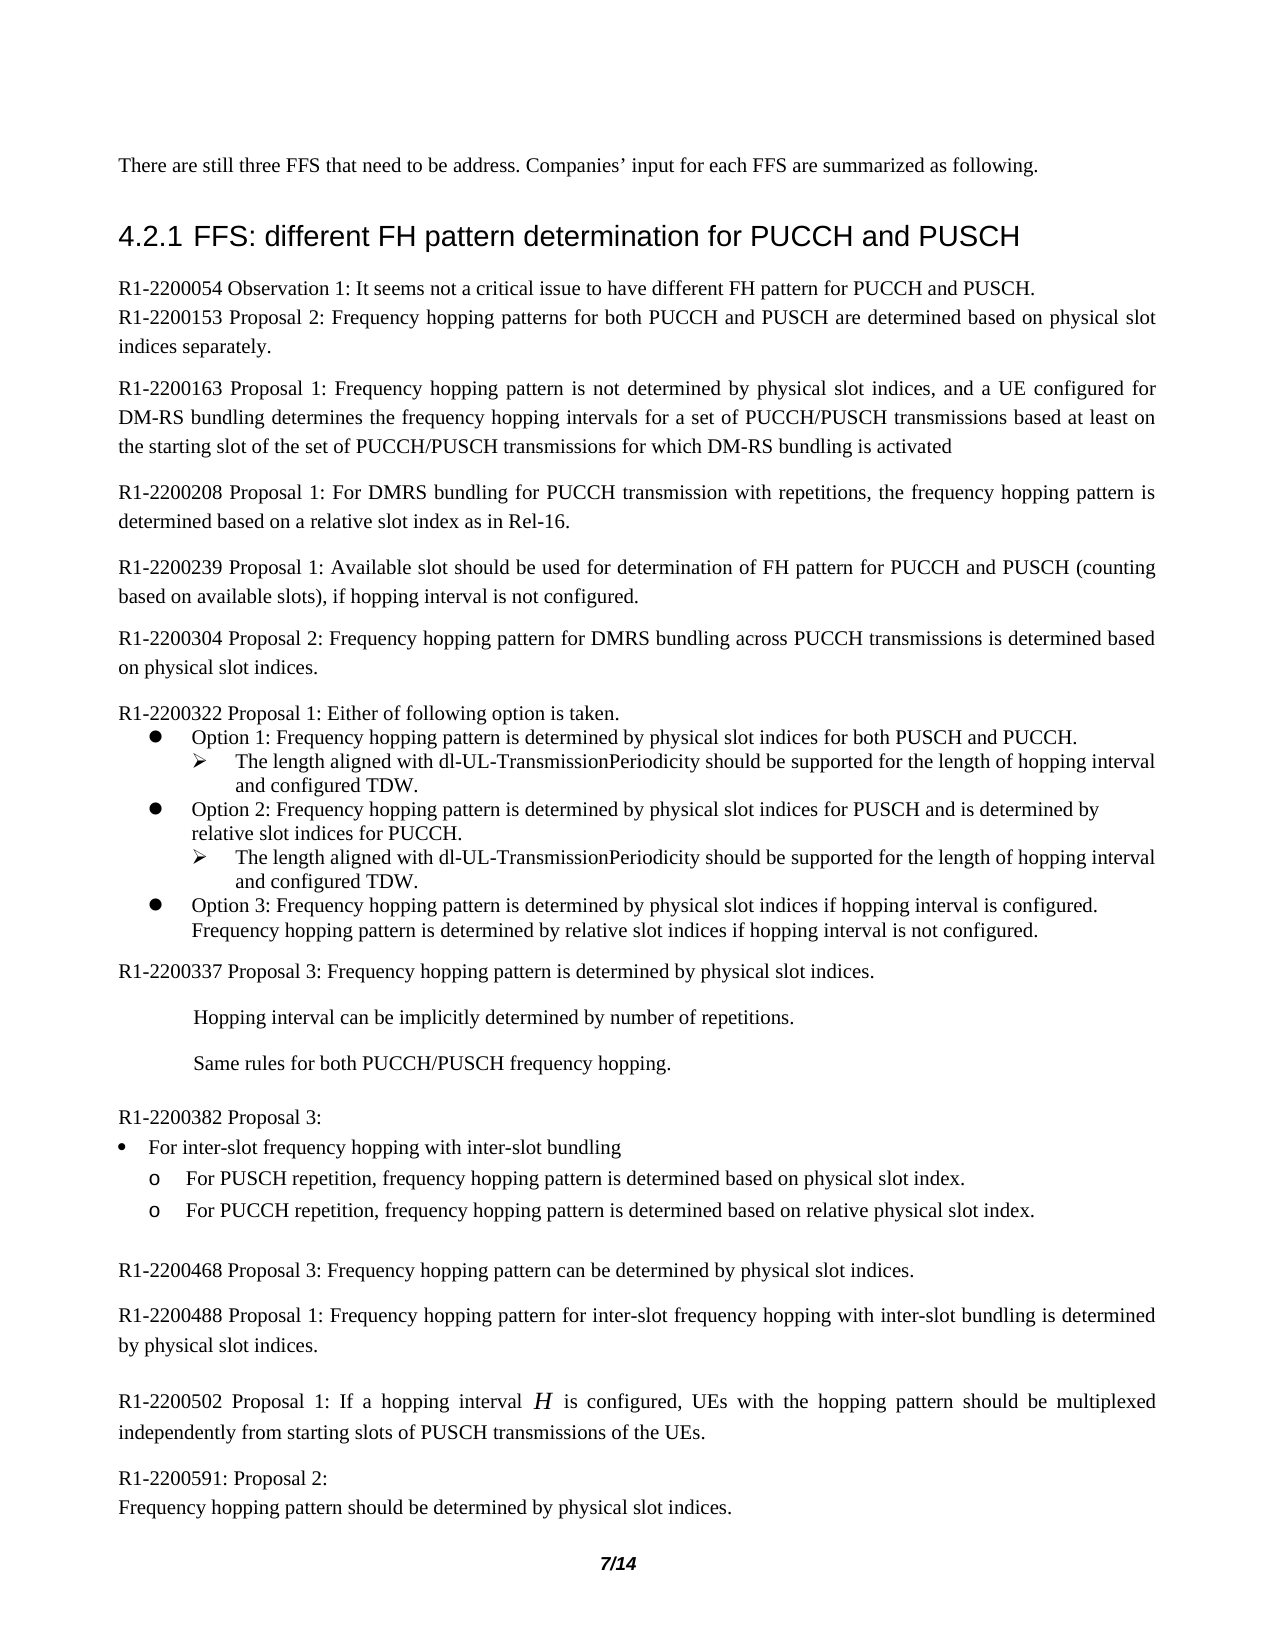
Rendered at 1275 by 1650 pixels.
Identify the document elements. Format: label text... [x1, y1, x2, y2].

text R1-2200337 Proposal 3: Frequency hopping pattern is determined by physical slot indices. [118, 954, 1157, 983]
text R1-2200468 Proposal 3: Frequency hopping pattern can be determined by physical slot indices. [118, 1252, 1157, 1282]
text R1-2200239 Proposal 1: Available slot should be used for determination of FH pattern for PUCCH and PUSCH (counting based on available slots), if hopping interval is not configured. [118, 550, 1157, 608]
list For PUSCH repetition, frequency hopping pattern is determined based on physical slot index. [148, 1166, 1157, 1191]
text R1-2200322 Proposal 1: Either of following option is taken. [118, 696, 1157, 725]
text R1-2200163 Proposal 1: Frequency hopping pattern is not determined by physical slot indices, and a UE configured for DM-RS bundling determines the frequency hopping intervals for a set of PUCCH/PUSCH transmissions based at least on the starting slot of the set of PUCCH/PUSCH transmissions for which DM-RS bundling is activated [118, 371, 1157, 458]
text R1-2200304 Proposal 2: Frequency hopping pattern for DMRS bundling across PUCCH transmissions is determined based on physical slot indices. [118, 621, 1157, 679]
text Hopping interval can be implicitly determined by number of repetitions. [193, 1000, 1157, 1029]
list The length aligned with dl-UL-TransmissionPeriodicity should be supported for the length of hopping interval and configured TDW. [191, 749, 1157, 797]
list The length aligned with dl-UL-TransmissionPeriodicity should be supported for the length of hopping interval and configured TDW. [191, 845, 1157, 893]
text There are still three FFS that need to be address. Companies’ input for each FFS are summarized as following. [118, 148, 1157, 177]
text R1-2200054 Observation 1: It seems not a critical issue to have different FH pattern for PUCCH and PUSCH. [118, 271, 1157, 300]
list Option 1: Frequency hopping pattern is determined by physical slot indices for both PUSCH and PUCCH. [148, 725, 1157, 749]
text R1-2200591: Proposal 2: [118, 1461, 1157, 1490]
text R1-2200153 Proposal 2: Frequency hopping patterns for both PUCCH and PUSCH are determined based on physical slot indices separately. [118, 300, 1157, 358]
text Frequency hopping pattern should be determined by physical slot indices. [118, 1490, 1157, 1519]
list For inter-slot frequency hopping with inter-slot bundling [118, 1135, 1157, 1159]
text R1-2200488 Proposal 1: Frequency hopping pattern for inter-slot frequency hopping with inter-slot bundling is determined by physical slot indices. [118, 1298, 1157, 1357]
list Option 3: Frequency hopping pattern is determined by physical slot indices if hopping interval is configured. Frequency hopping pattern is determined by relative slot indices if hopping interval is not configured. [148, 893, 1157, 942]
subtitle FFS: different FH pattern determination for PUCCH and PUSCH [118, 218, 1157, 252]
list For PUCCH repetition, frequency hopping pattern is determined based on relative physical slot index. [148, 1198, 1157, 1223]
text Same rules for both PUCCH/PUSCH frequency hopping. [193, 1046, 1157, 1075]
text R1-2200382 Proposal 3: [118, 1100, 1157, 1129]
list Option 2: Frequency hopping pattern is determined by physical slot indices for PUSCH and is determined by relative slot indices for PUCCH. [148, 797, 1157, 845]
text R1-2200502 Proposal 1: If a hopping interval is configured, UEs with the hopping pattern should be multiplexed independently from starting slots of PUSCH transmissions of the UEs. [118, 1386, 1157, 1444]
text R1-2200208 Proposal 1: For DMRS bundling for PUCCH transmission with repetitions, the frequency hopping pattern is determined based on a relative slot index as in Rel-16. [118, 475, 1157, 533]
